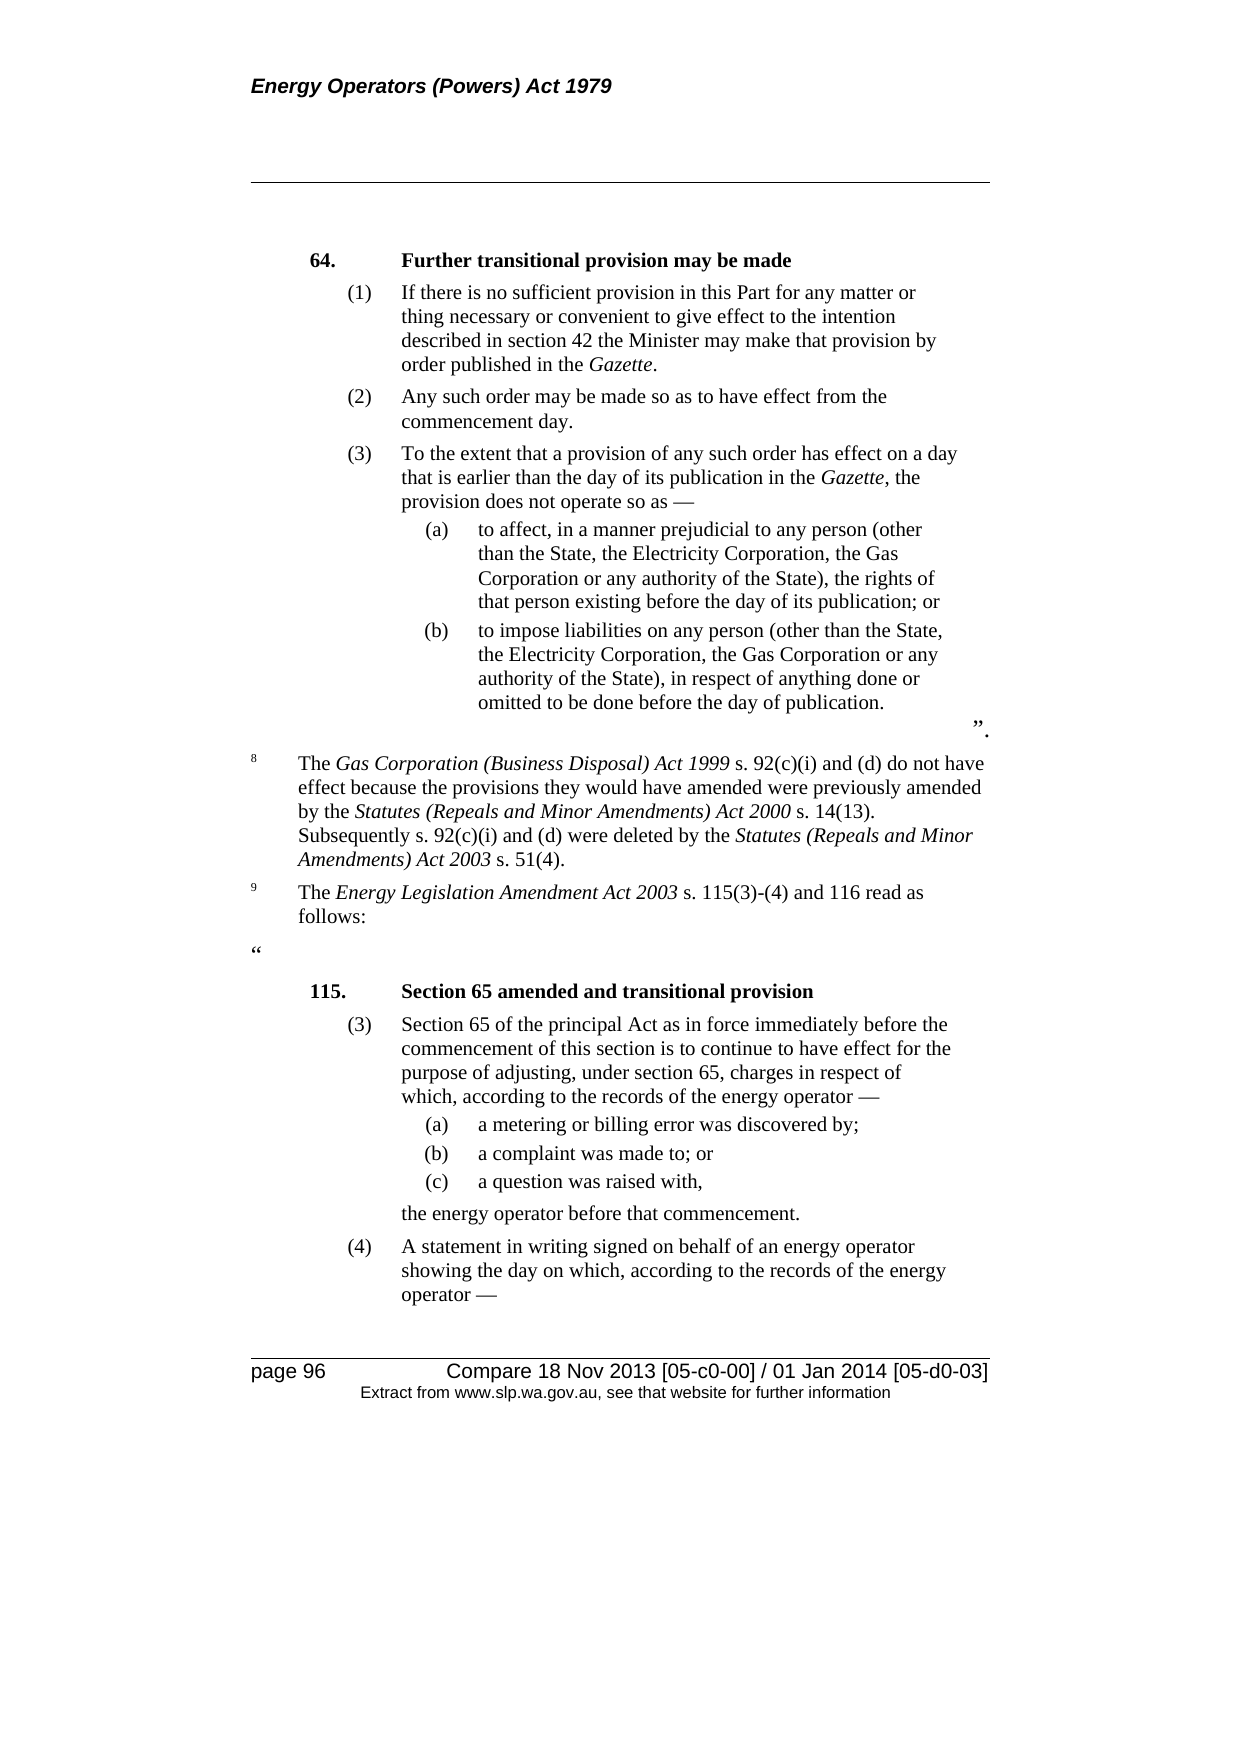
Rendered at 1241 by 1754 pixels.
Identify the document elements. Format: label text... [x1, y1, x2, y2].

text (a) to affect, in a manner prejudicial to any person (other than the State, the Electricity Corporation, the Gas Corporation or any authority of the State), the rights of that person existing before the day of its publication; or [389, 517, 960, 613]
text “ [251, 940, 990, 969]
subtitle 64. Further transitional provision may be made [309, 247, 960, 272]
text (4) A statement in writing signed on behalf of an energy operator showing the day on which, according to the records of the energy operator — [312, 1233, 960, 1306]
text the energy operator before that commencement. [312, 1201, 960, 1225]
text 9 The Energy Legislation Amendment Act 2003 s. 115(3)-(4) and 116 read as follows: [251, 880, 990, 928]
subtitle 115. Section 65 amended and transitional provision [309, 979, 960, 1003]
text (c) a question was raised with, [389, 1169, 960, 1193]
text ”. [251, 714, 990, 743]
text (2) Any such order may be made so as to have effect from the commencement day. [312, 384, 960, 433]
text (3) Section 65 of the principal Act as in force immediately before the commencement of this section is to continue to have effect for the purpose of adjusting, under section 65, charges in respect of which, according to the records of the energy operator — [312, 1012, 960, 1108]
text (a) a metering or billing error was discovered by; [389, 1112, 960, 1136]
text (b) a complaint was made to; or [389, 1141, 960, 1164]
text 8 The Gas Corporation (Business Disposal) Act 1999 s. 92(c)(i) and (d) do not have effect because the provisions they would have amended were previously amended by the Statutes (Repeals and Minor Amendments) Act 2000 s. 14(13). Subsequently s. 92(c)(i) and (d) were deleted by the Statutes (Repeals and Minor Amendments) Act 2003 s. 51(4). [251, 751, 990, 871]
text (3) To the extent that a provision of any such order has effect on a day that is earlier than the day of its publication in the Gazette, the provision does not operate so as — [312, 441, 960, 513]
text (b) to impose liabilities on any person (other than the State, the Electricity Corporation, the Gas Corporation or any authority of the State), in respect of anything done or omitted to be done before the day of publication. [389, 618, 960, 714]
text (1) If there is no sufficient provision in this Part for any matter or thing necessary or convenient to give effect to the intention described in section 42 the Minister may make that provision by order published in the Gazette. [312, 280, 960, 376]
